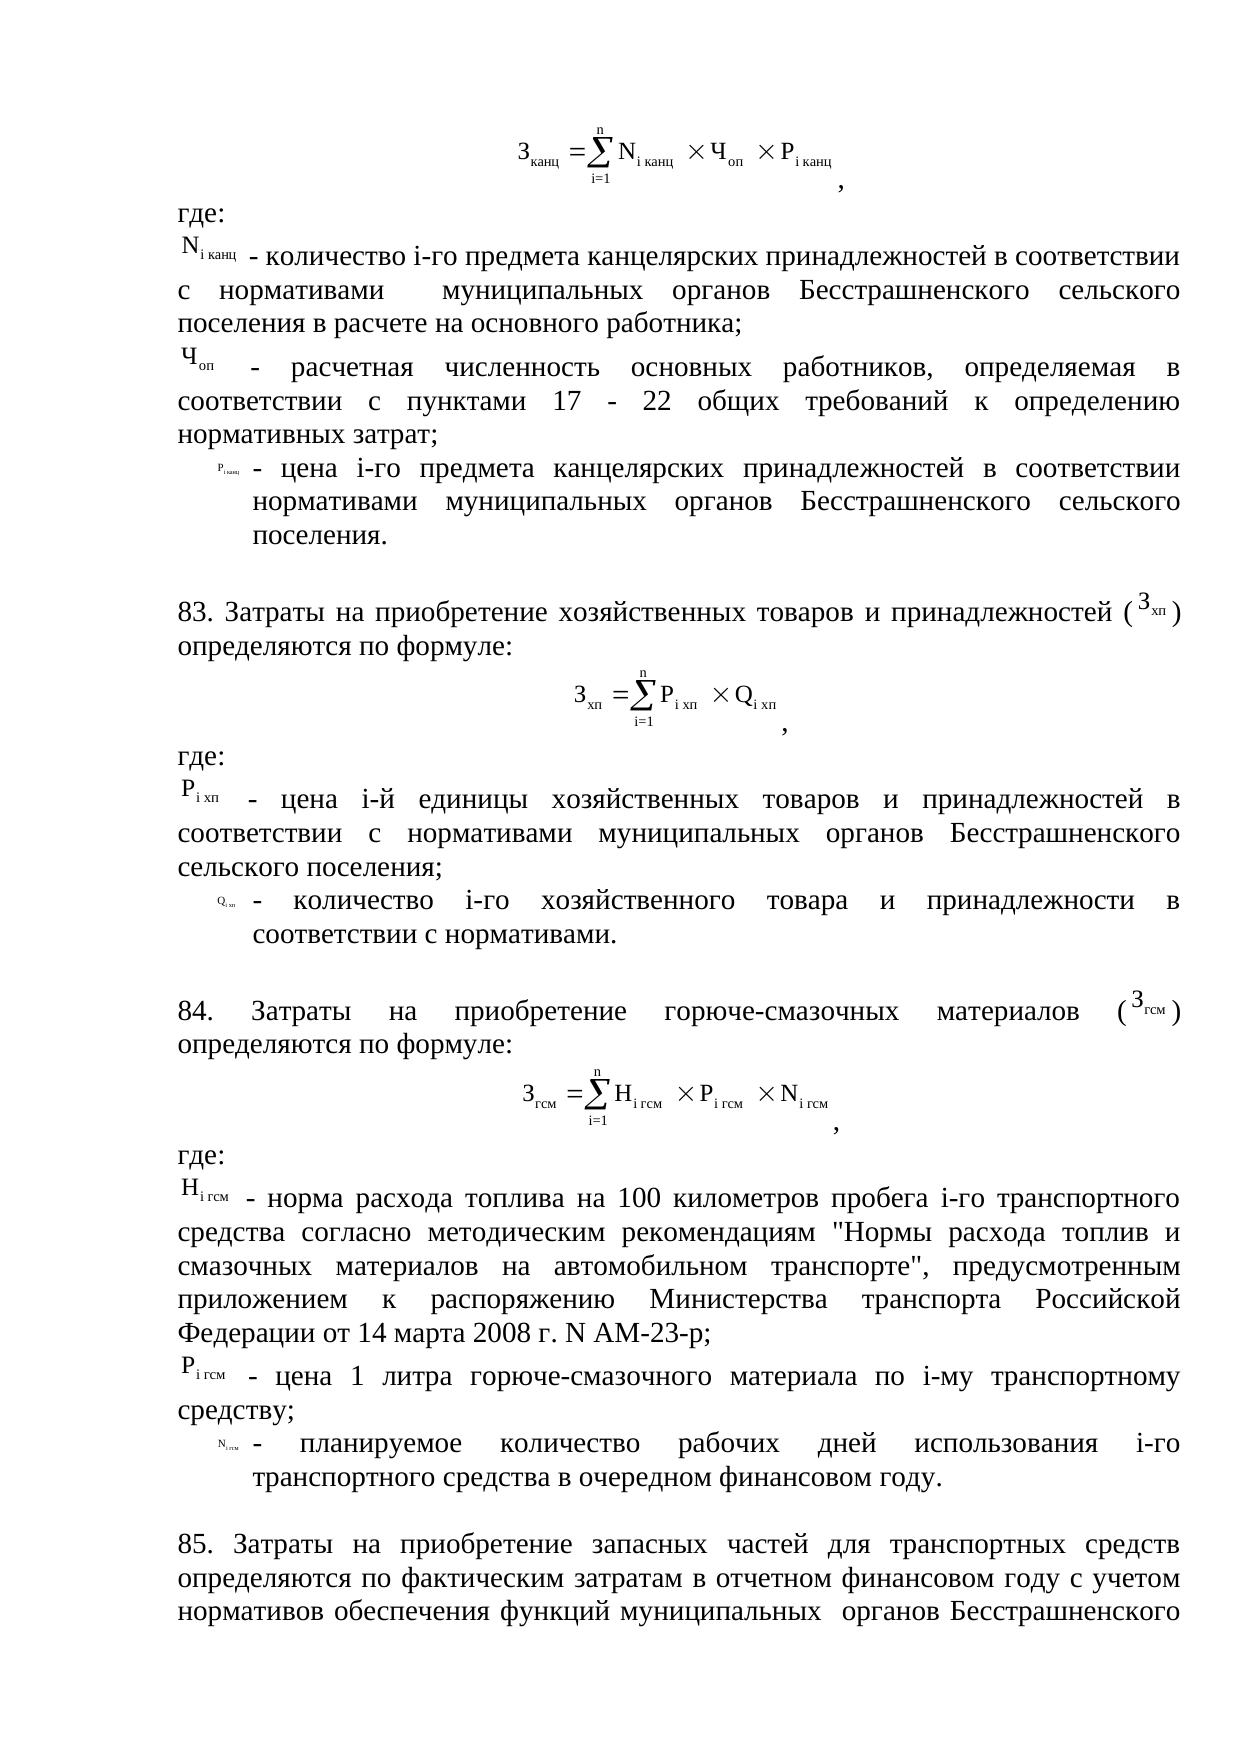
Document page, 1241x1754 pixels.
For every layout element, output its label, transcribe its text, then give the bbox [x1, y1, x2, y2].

text - количество i-го предмета канцелярских принадлежностей в соответствии с нормативами муниципальных органов Бесстрашненского сельского поселения в расчете на основного работника; [177, 228, 1181, 339]
text - норма расхода топлива на пробега i-го транспортного средства согласно методическим рекомендациям "Нормы расхода топлив и смазочных материалов на автомобильном транспорте", предусмотренным приложением к распоряжению Министерства транспорта Российской Федерации от 14 марта . N АМ-23-р; [177, 1170, 1181, 1348]
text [177, 1526, 1181, 1627]
text , [177, 661, 1181, 738]
text 83. Затраты на приобретение хозяйственных товаров и принадлежностей () определяются по формуле: [177, 584, 1181, 661]
text , [177, 118, 1181, 195]
text , [177, 1060, 1181, 1137]
text - цена i-й единицы хозяйственных товаров и принадлежностей в соответствии с нормативами муниципальных органов Бесстрашненского сельского поселения; [177, 771, 1181, 882]
text 84. Затраты на приобретение горюче-смазочных материалов () определяются по формуле: [177, 983, 1181, 1060]
text - цена 1 литра горюче-смазочного материала по i-му транспортному средству; [177, 1348, 1181, 1426]
text где: [177, 195, 1181, 228]
text - расчетная численность основных работников, определяемая в соответствии с пунктами 17 - 22 общих требований к определению нормативных затрат; [177, 339, 1181, 450]
list - цена i-го предмета канцелярских принадлежностей в соответствии нормативами муниципальных органов Бесстрашненского сельского поселения. [215, 450, 1181, 551]
text где: [177, 738, 1181, 771]
list - количество i-го хозяйственного товара и принадлежности в соответствии с нормативами. [215, 882, 1181, 949]
list - планируемое количество рабочих дней использования i-го транспортного средства в очередном финансовом году. [215, 1426, 1181, 1493]
text где: [177, 1137, 1181, 1170]
